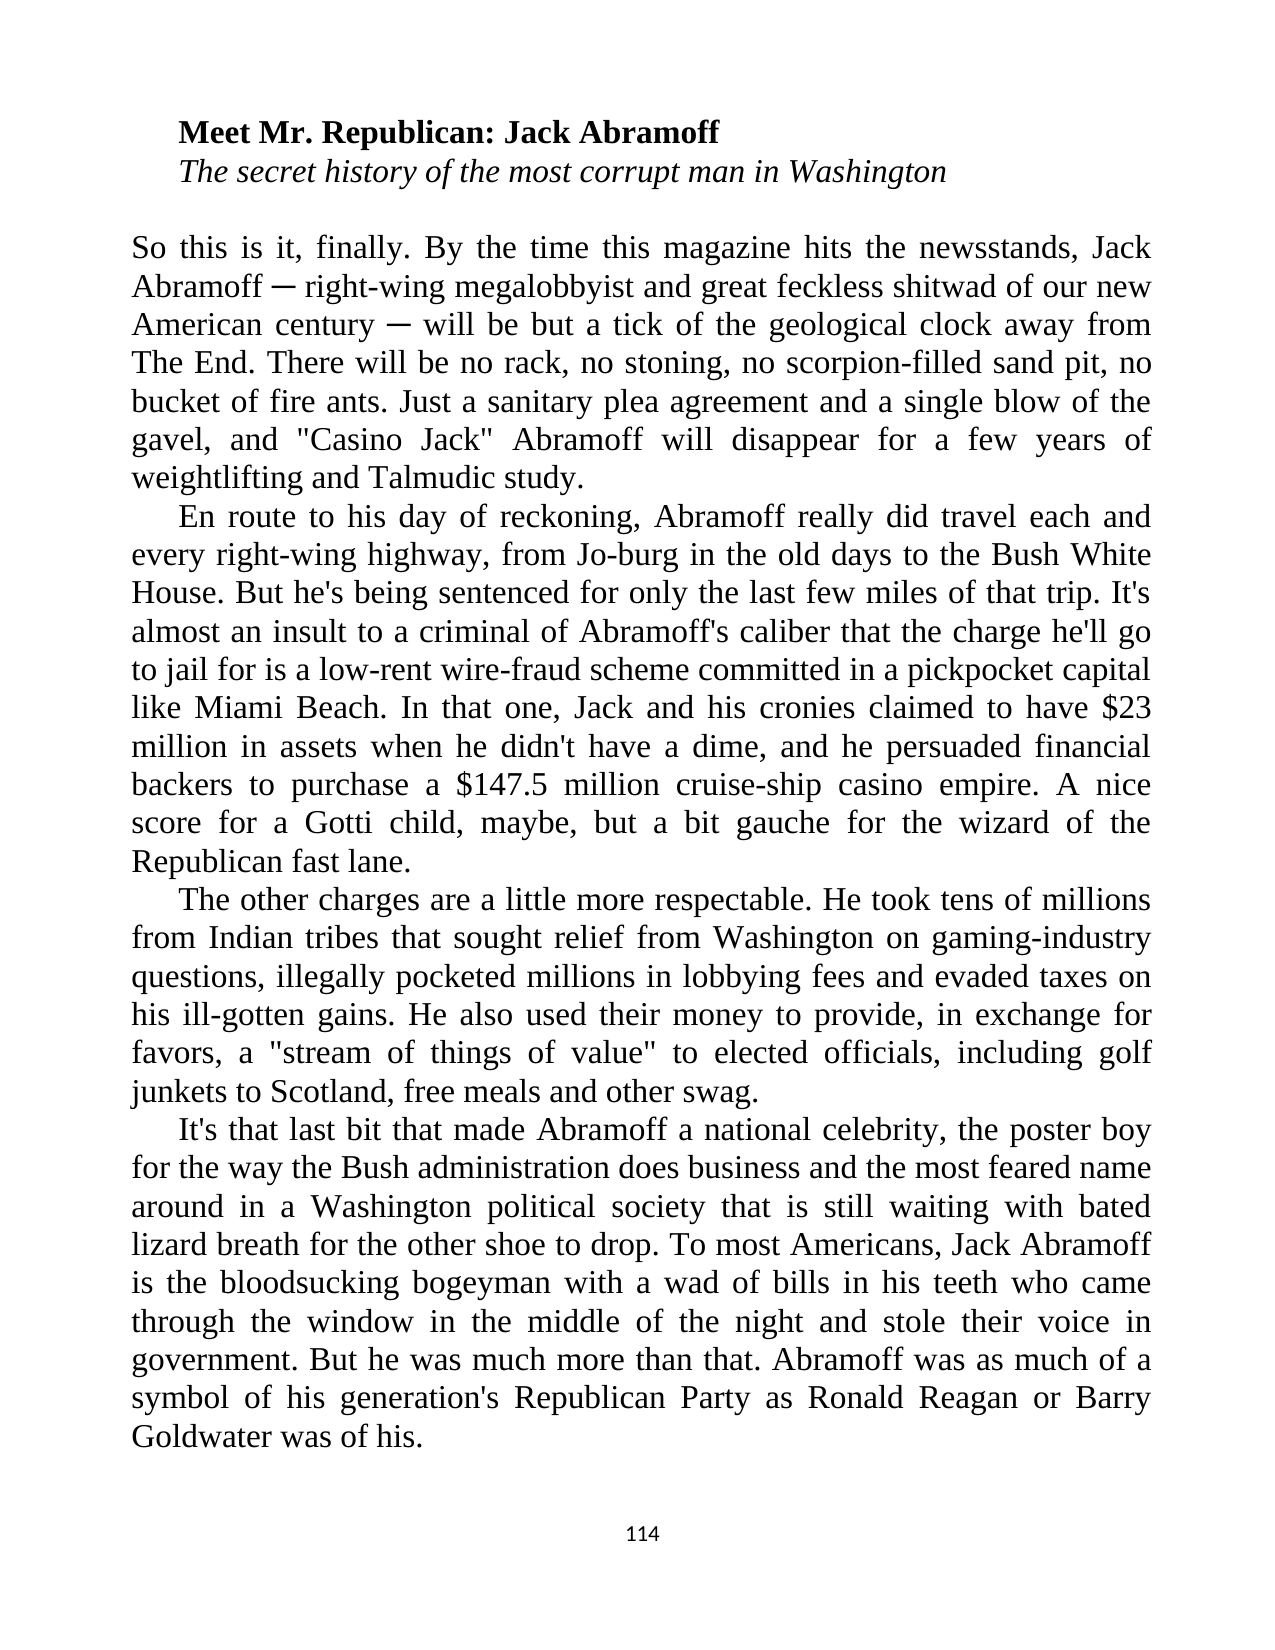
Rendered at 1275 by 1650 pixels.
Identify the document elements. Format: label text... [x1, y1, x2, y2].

text It's that last bit that made Abramoff a national celebrity, the poster boy for the way the Bush administration does business and the most feared name around in a Washington political society that is still waiting with bated lizard breath for the other shoe to drop. To most Americans, Jack Abramoff is the bloodsucking bogeyman with a wad of bills in his teeth who came through the window in the middle of the night and stole their voice in government. But he was much more than that. Abramoff was as much of a symbol of his generation's Republican Party as Ronald Reagan or Barry Goldwater was of his. [131, 1109, 1153, 1454]
text En route to his day of reckoning, Abramoff really did travel each and every right-wing highway, from Jo-burg in the old days to the Bush White House. But he's being sentenced for only the last few miles of that trip. It's almost an insult to a criminal of Abramoff's caliber that the charge he'll go to jail for is a low-rent wire-fraud scheme committed in a pickpocket capital like Miami Beach. In that one, Jack and his cronies claimed to have $23 million in assets when he didn't have a dime, and he persuaded financial backers to purchase a $147.5 million cruise-ship casino empire. A nice score for a Gotti child, maybe, but a bit gauche for the wizard of the Republican fast lane. [131, 496, 1153, 879]
text The other charges are a little more respectable. He took tens of millions from Indian tribes that sought relief from Washington on gaming-industry questions, illegally pocketed millions in lobbying fees and evaded taxes on his ill-gotten gains. He also used their money to provide, in exchange for favors, a "stream of things of value" to elected officials, including golf junkets to Scotland, free meals and other swag. [131, 879, 1153, 1109]
text So this is it, finally. By the time this magazine hits the newsstands, Jack Abramoff ─ right-wing megalobbyist and great feckless shitwad of our new American century ─ will be but a tick of the geological clock away from The End. There will be no rack, no stoning, no scorpion-filled sand pit, no bucket of fire ants. Just a sanitary plea agreement and a single blow of the gavel, and "Casino Jack" Abramoff will disappear for a few years of weightlifting and Talmudic study. [131, 189, 1153, 496]
text The secret history of the most corrupt man in Washington [131, 151, 1153, 189]
text Meet Mr. Republican: Jack Abramoff [131, 112, 1153, 151]
